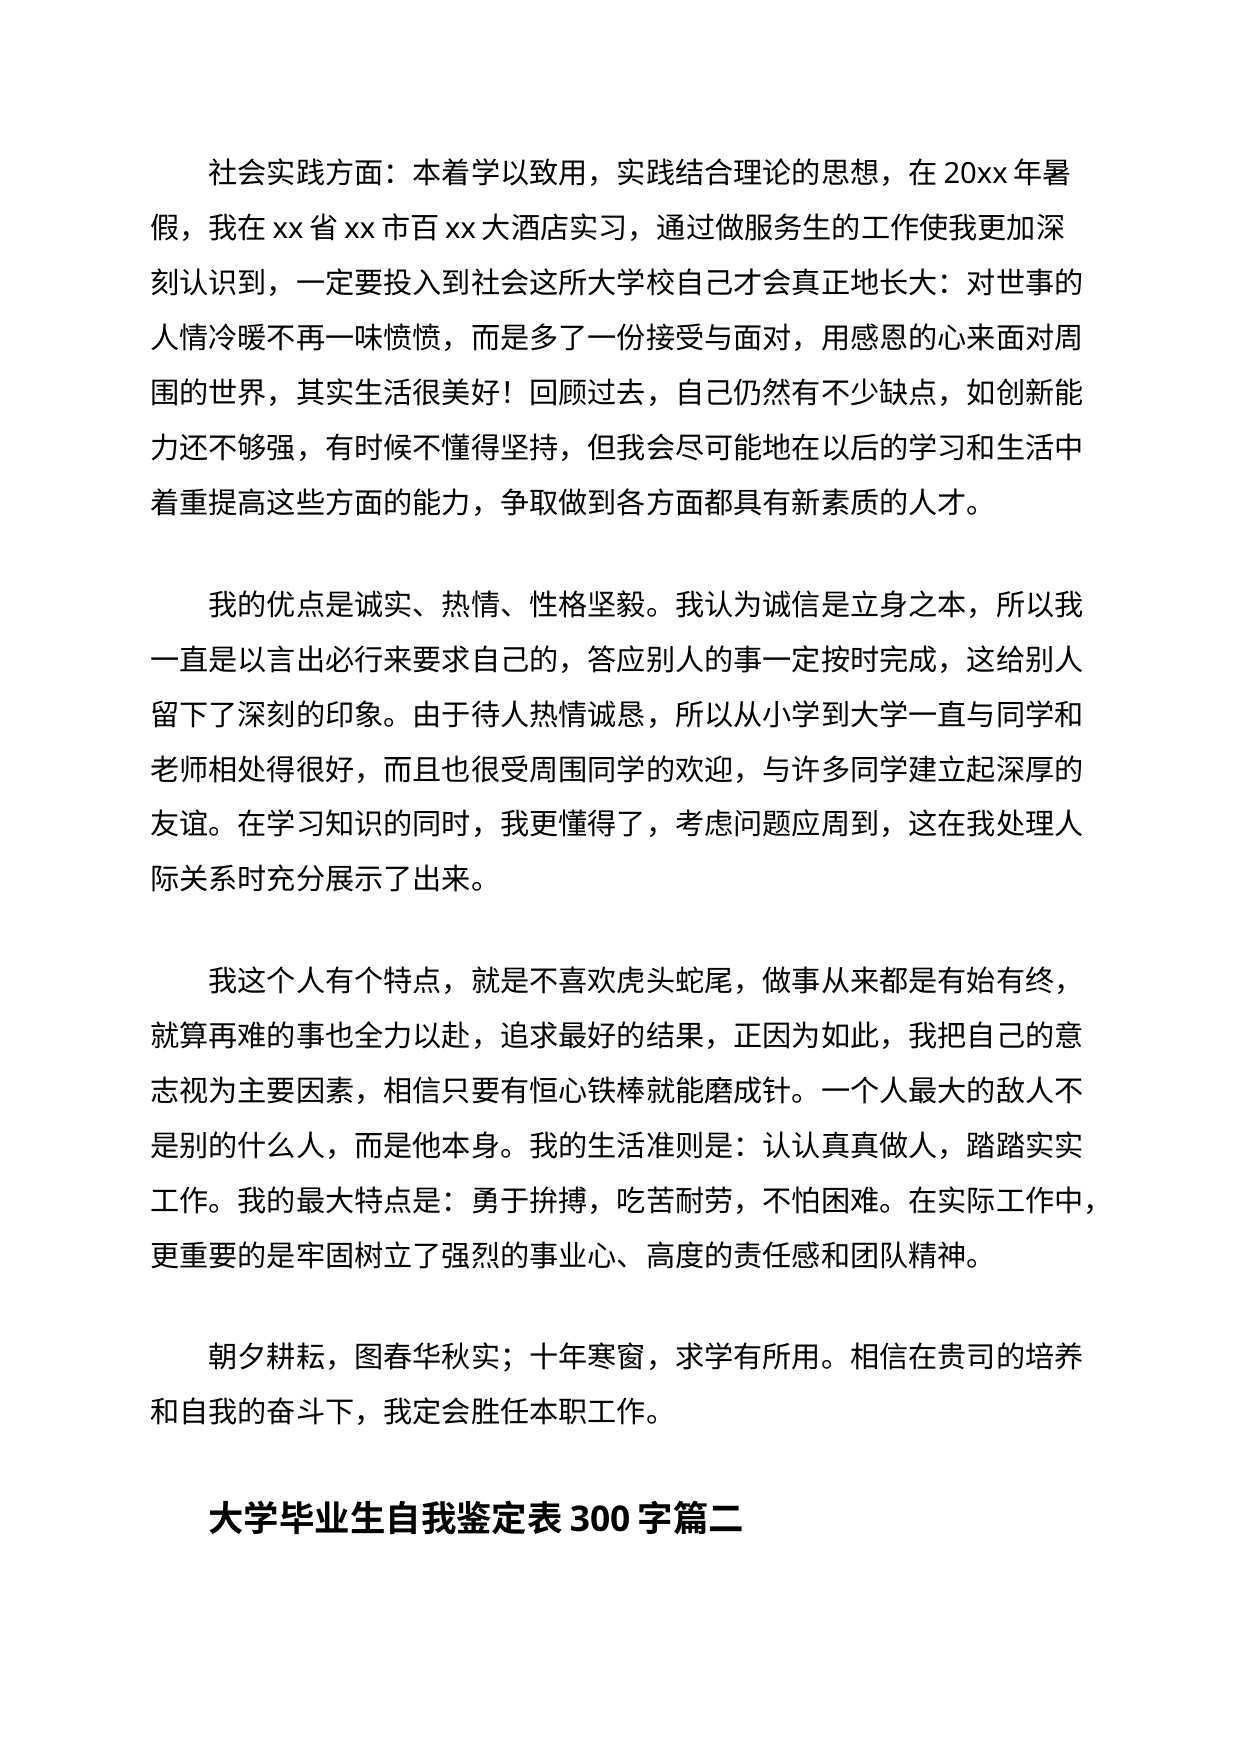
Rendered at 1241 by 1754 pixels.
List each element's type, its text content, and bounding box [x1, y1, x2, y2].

text 我这个人有个特点，就是不喜欢虎头蛇尾，做事从来都是有始有终，就算再难的事也全力以赴，追求最好的结果，正因为如此，我把自己的意志视为主要因素，相信只要有恒心铁棒就能磨成针。一个人最大的敌人不是别的什么人，而是他本身。我的生活准则是：认认真真做人，踏踏实实工作。我的最大特点是：勇于拚搏，吃苦耐劳，不怕困难。在实际工作中，更重要的是牢固树立了强烈的事业心、高度的责任感和团队精神。 [150, 958, 1090, 1274]
text 朝夕耕耘，图春华秋实；十年寒窗，求学有所用。相信在贵司的培养和自我的奋斗下，我定会胜任本职工作。 [150, 1334, 1090, 1431]
text 社会实践方面：本着学以致用，实践结合理论的思想，在20xx年暑假，我在xx省xx市百xx大酒店实习，通过做服务生的工作使我更加深刻认识到，一定要投入到社会这所大学校自己才会真正地长大：对世事的人情冷暖不再一味愤愤，而是多了一份接受与面对，用感恩的心来面对周围的世界，其实生活很美好！回顾过去，自己仍然有不少缺点，如创新能力还不够强，有时候不懂得坚持，但我会尽可能地在以后的学习和生活中着重提高这些方面的能力，争取做到各方面都具有新素质的人才。 [150, 150, 1090, 522]
text 大学毕业生自我鉴定表300字篇二 [150, 1491, 1090, 1542]
text 我的优点是诚实、热情、性格坚毅。我认为诚信是立身之本，所以我一直是以言出必行来要求自己的，答应别人的事一定按时完成，这给别人留下了深刻的印象。由于待人热情诚恳，所以从小学到大学一直与同学和老师相处得很好，而且也很受周围同学的欢迎，与许多同学建立起深厚的友谊。在学习知识的同时，我更懂得了，考虑问题应周到，这在我处理人际关系时充分展示了出来。 [150, 581, 1090, 898]
